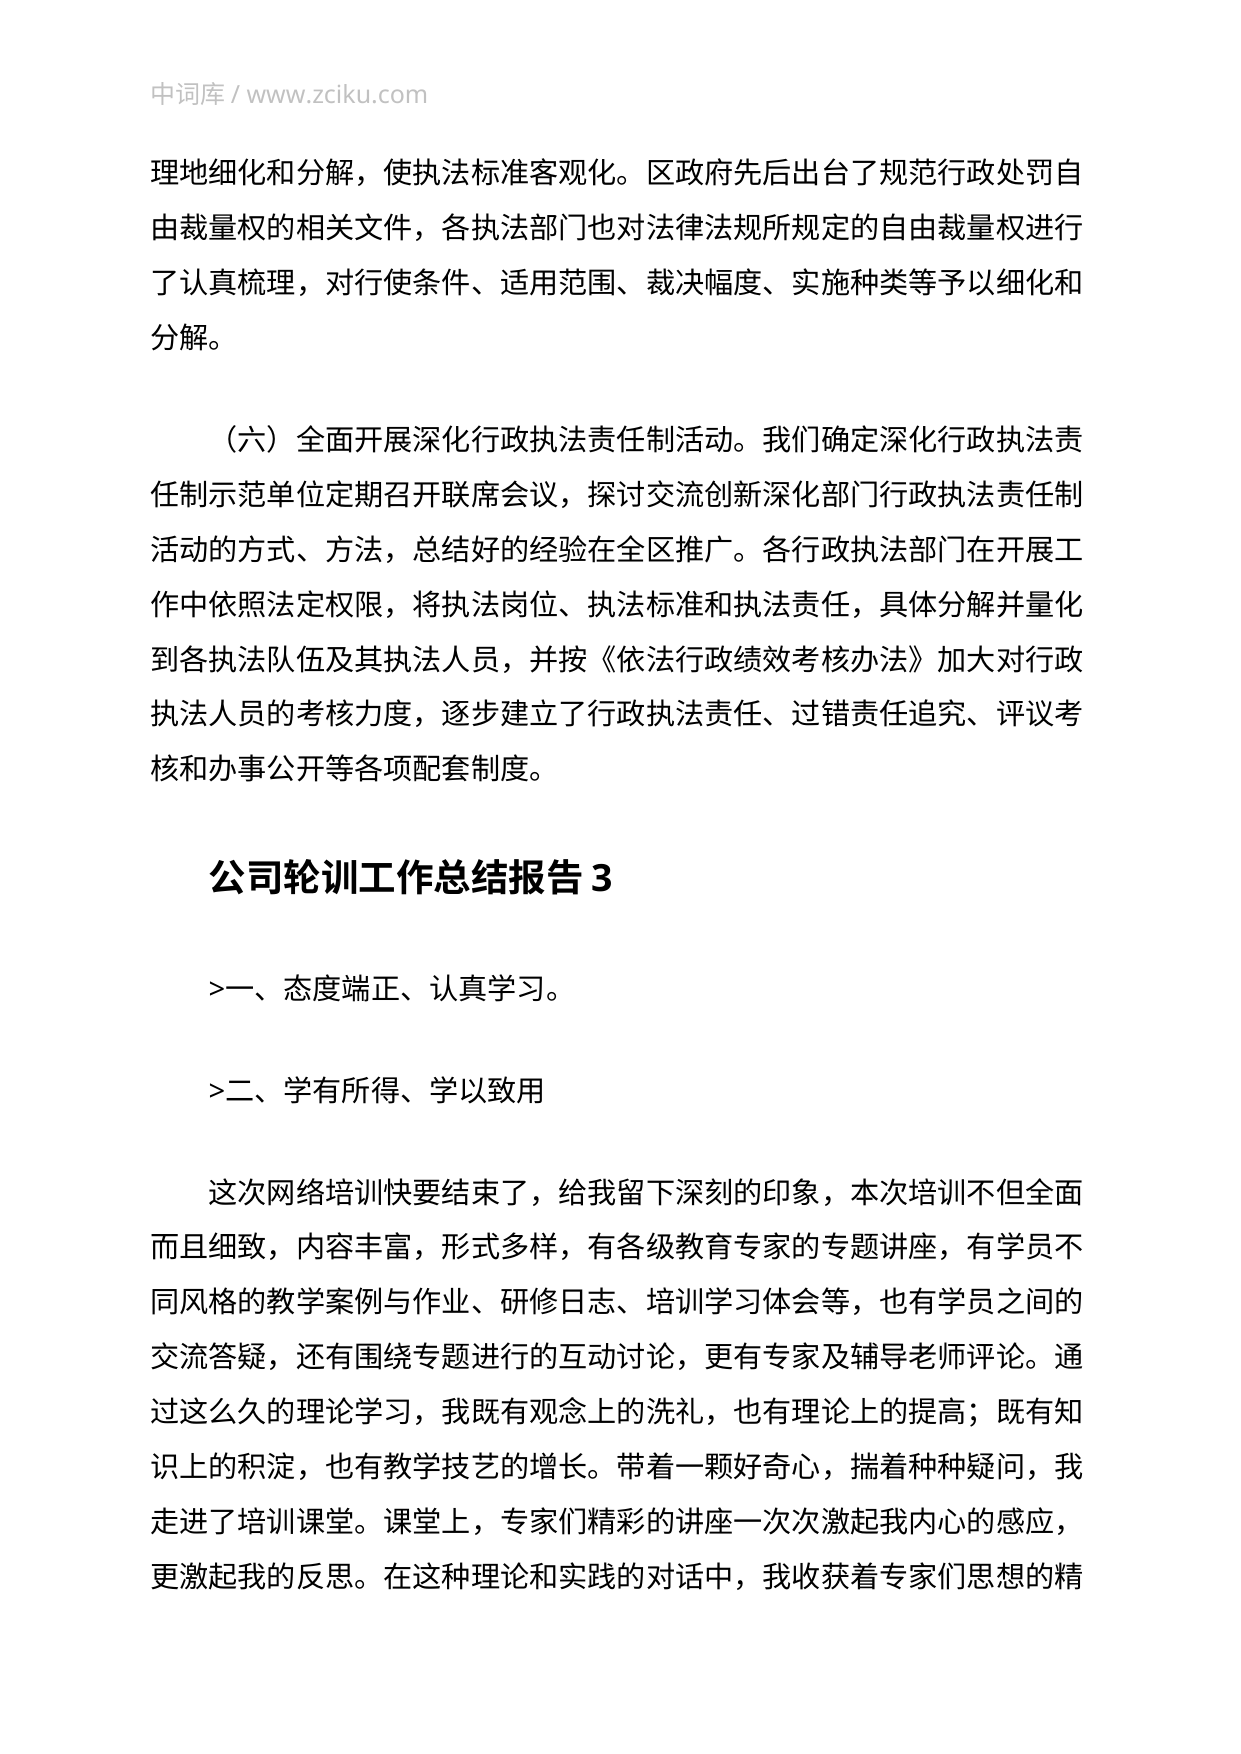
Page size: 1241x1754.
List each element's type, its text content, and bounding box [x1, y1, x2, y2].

text >一、态度端正、认真学习。 [150, 965, 1090, 1008]
text 公司轮训工作总结报告3 [150, 848, 1090, 902]
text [150, 1169, 1090, 1596]
text >二、学有所得、学以致用 [150, 1067, 1090, 1109]
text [150, 150, 1090, 357]
text （六）全面开展深化行政执法责任制活动。我们确定深化行政执法责任制示范单位定期召开联席会议，探讨交流创新深化部门行政执法责任制活动的方式、方法，总结好的经验在全区推广。各行政执法部门在开展工作中依照法定权限，将执法岗位、执法标准和执法责任，具体分解并量化到各执法队伍及其执法人员，并按《依法行政绩效考核办法》加大对行政执法人员的考核力度，逐步建立了行政执法责任、过错责任追究、评议考核和办事公开等各项配套制度。 [150, 416, 1090, 788]
